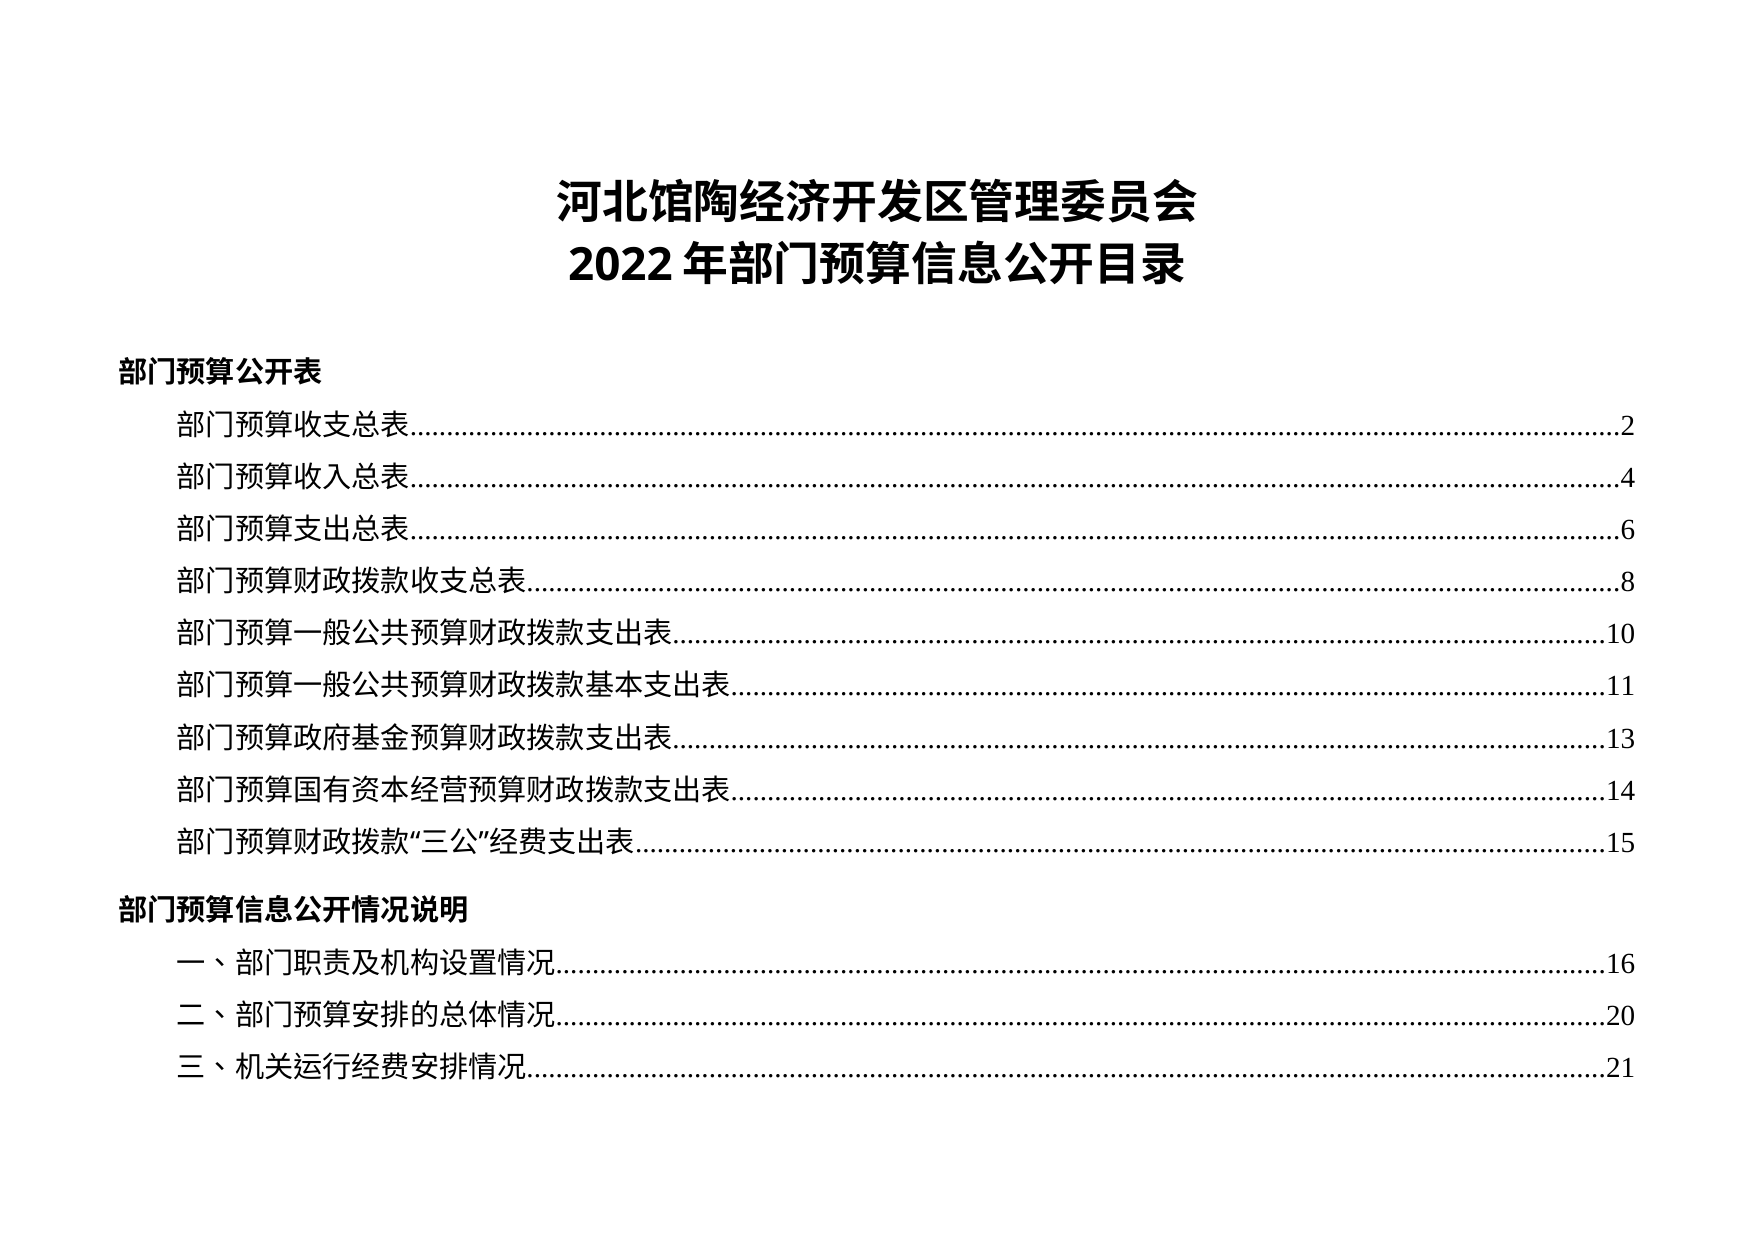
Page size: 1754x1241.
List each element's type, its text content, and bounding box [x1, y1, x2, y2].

text 2022年部门预算信息公开目录 [118, 232, 1636, 294]
text 部门预算收支总表 2 [118, 404, 1636, 443]
text 部门预算财政拨款收支总表 8 [118, 560, 1636, 600]
text 部门预算信息公开情况说明 [118, 890, 1636, 929]
text 部门预算公开表 [118, 352, 1636, 391]
text 部门预算国有资本经营预算财政拨款支出表 14 [118, 769, 1636, 809]
text 部门预算财政拨款“三公”经费支出表 15 [118, 821, 1636, 861]
text 一、部门职责及机构设置情况 16 [118, 942, 1636, 982]
text 部门预算支出总表 6 [118, 508, 1636, 548]
text 二、部门预算安排的总体情况 20 [118, 994, 1636, 1034]
text 部门预算政府基金预算财政拨款支出表 13 [118, 717, 1636, 757]
text 部门预算收入总表 4 [118, 456, 1636, 496]
text 部门预算一般公共预算财政拨款支出表 10 [118, 612, 1636, 652]
text 三、机关运行经费安排情况 21 [118, 1046, 1636, 1086]
text 河北馆陶经济开发区管理委员会 [118, 165, 1636, 232]
text 部门预算一般公共预算财政拨款基本支出表 11 [118, 665, 1636, 704]
